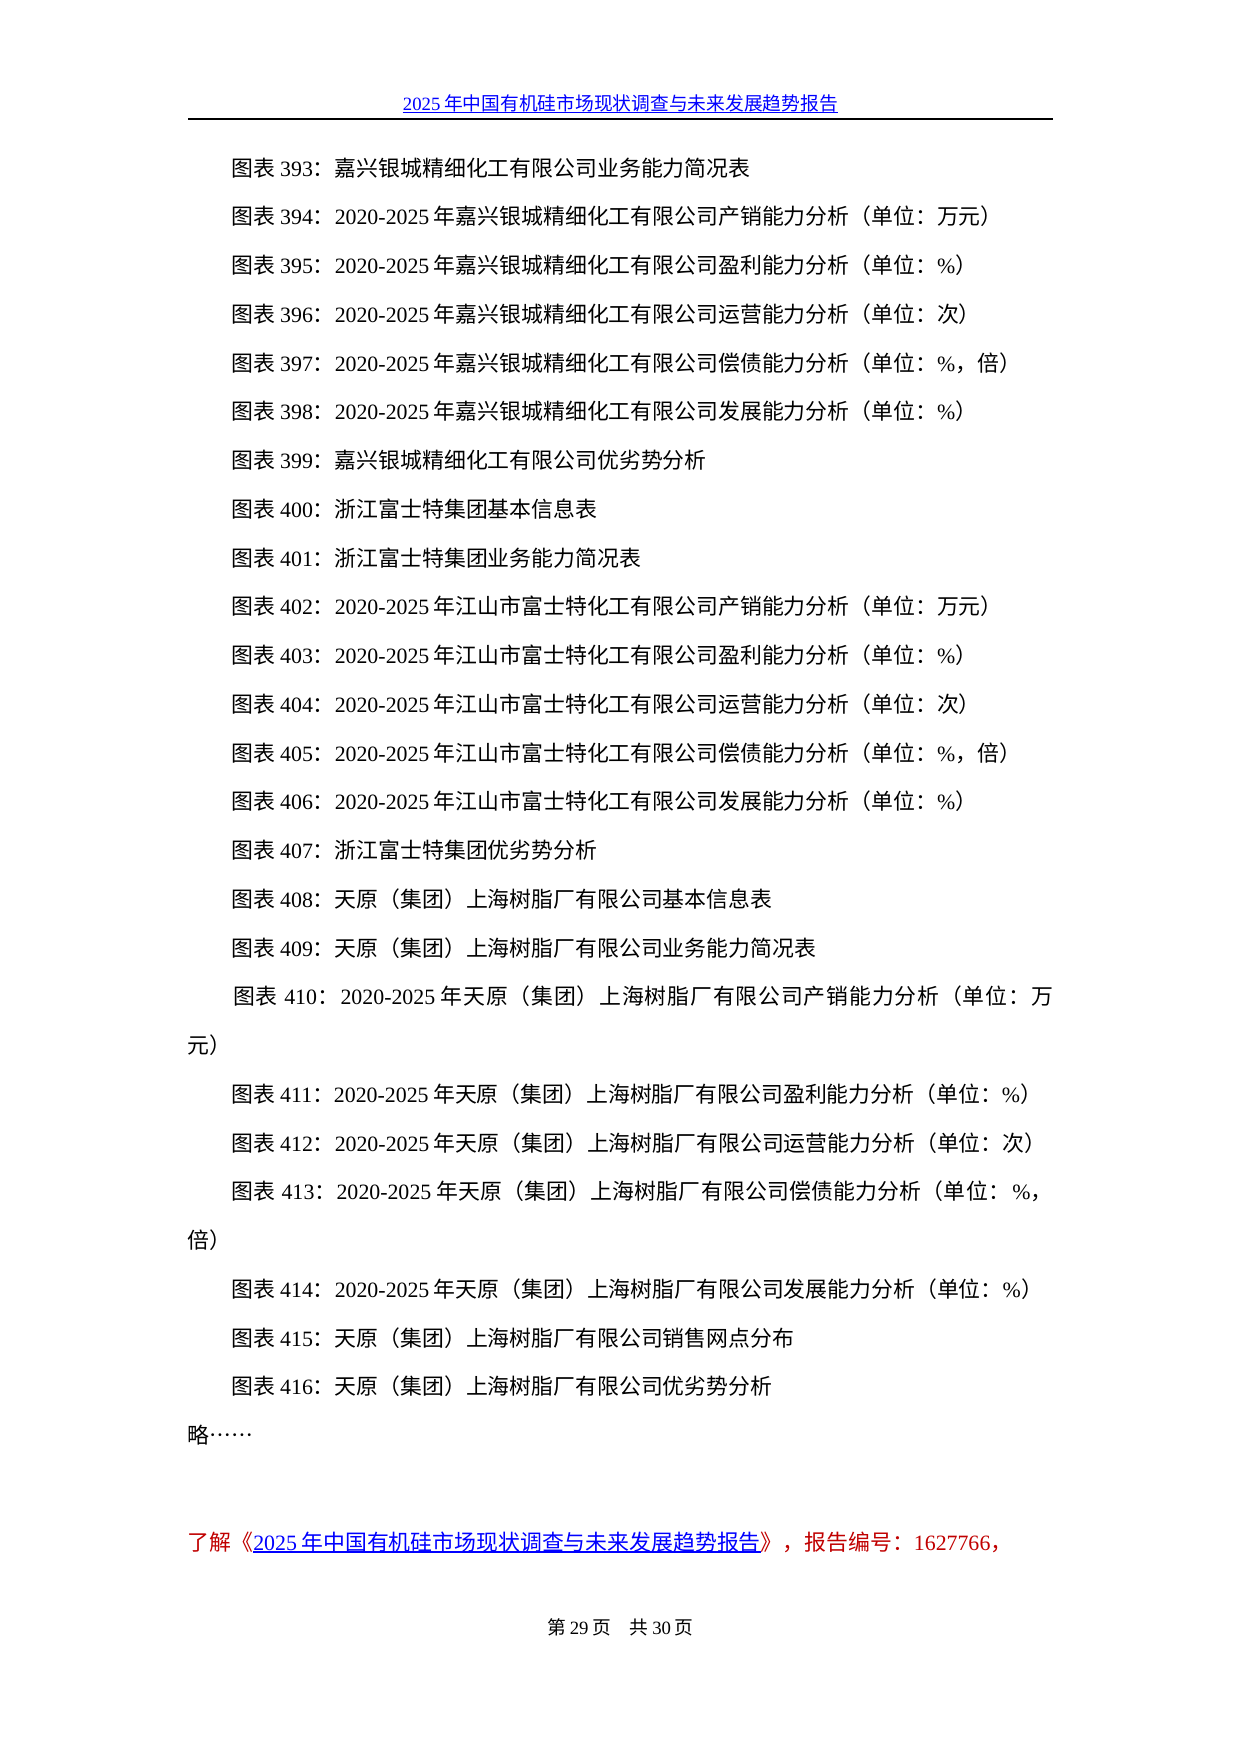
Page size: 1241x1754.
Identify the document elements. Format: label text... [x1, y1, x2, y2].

text 了解《2025年中国有机硅市场现状调查与未来发展趋势报告》，报告编号：1627766， [187, 1524, 1053, 1557]
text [187, 150, 1053, 1450]
